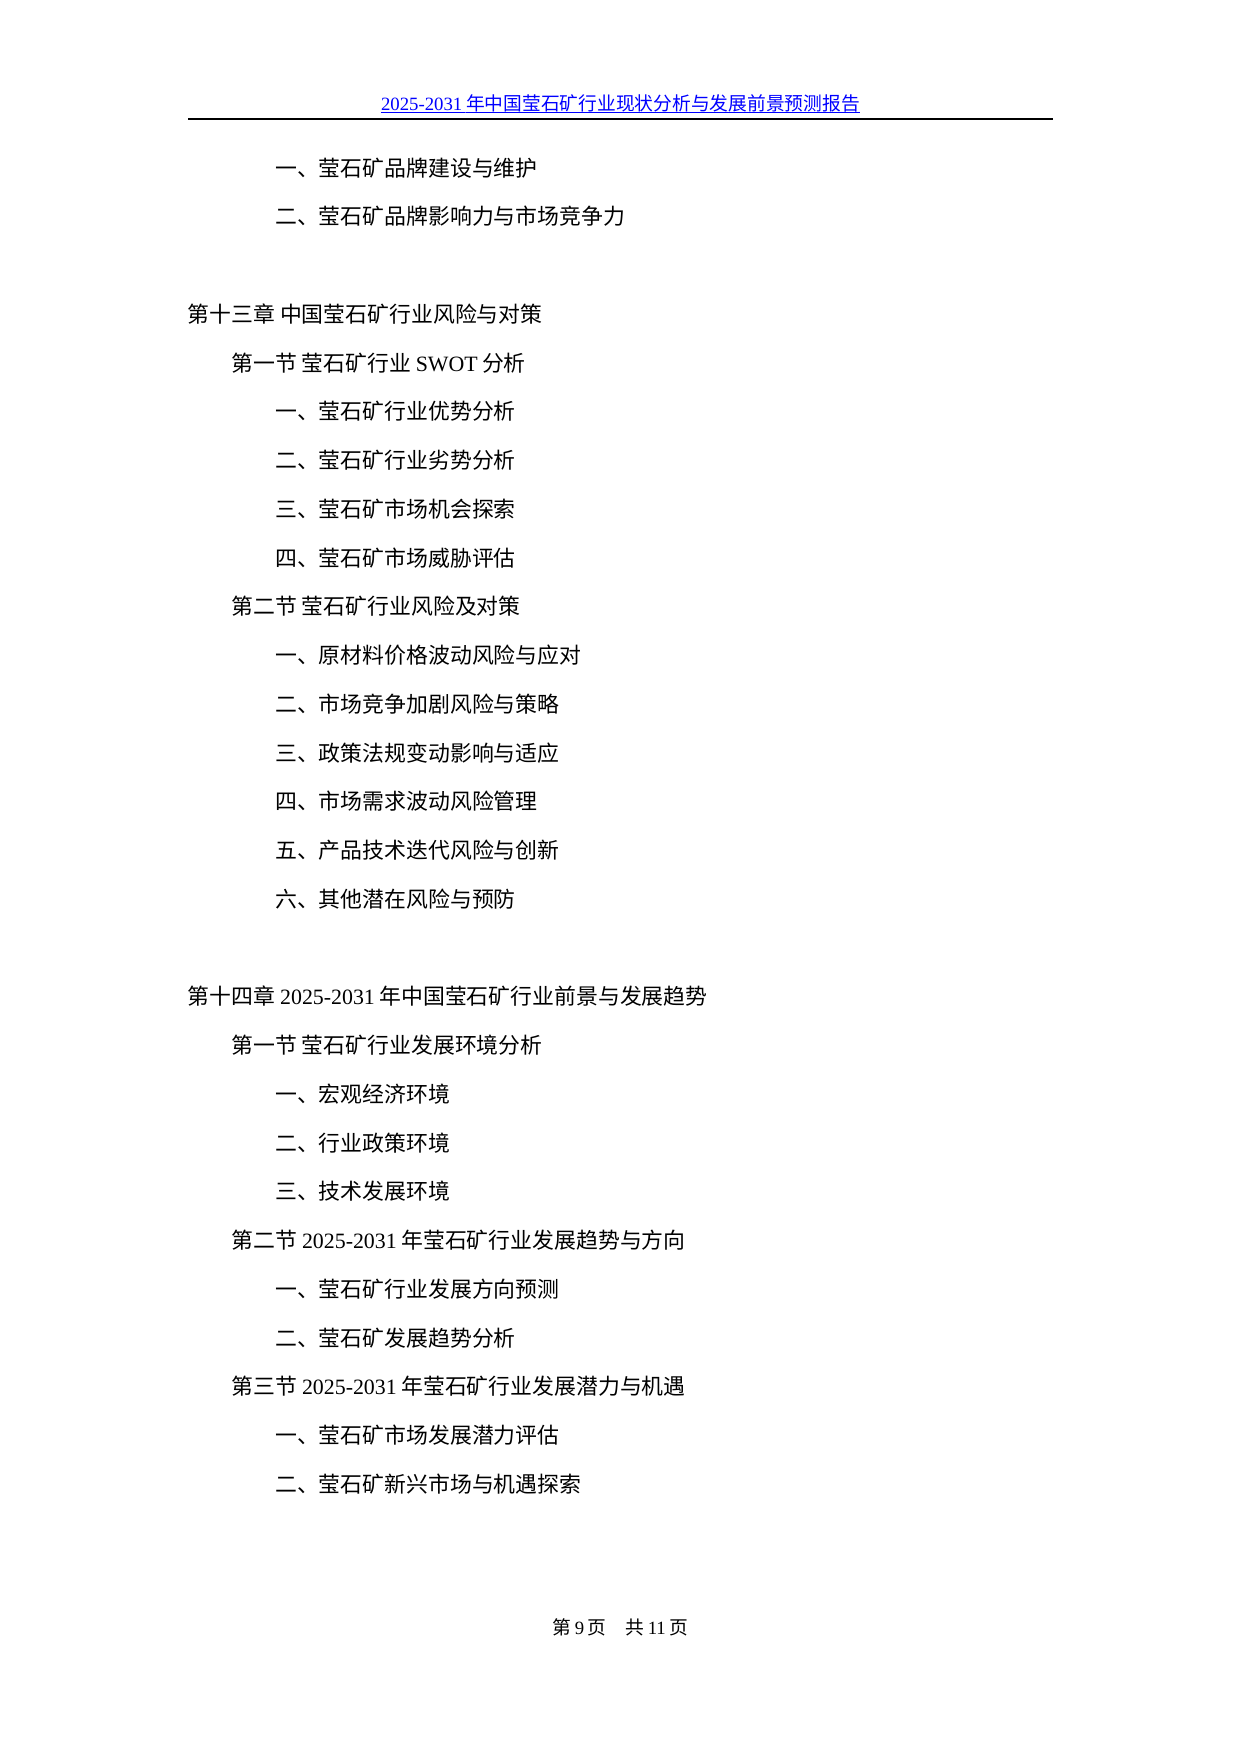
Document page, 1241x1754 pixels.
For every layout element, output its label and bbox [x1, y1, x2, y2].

text [187, 150, 1053, 1499]
